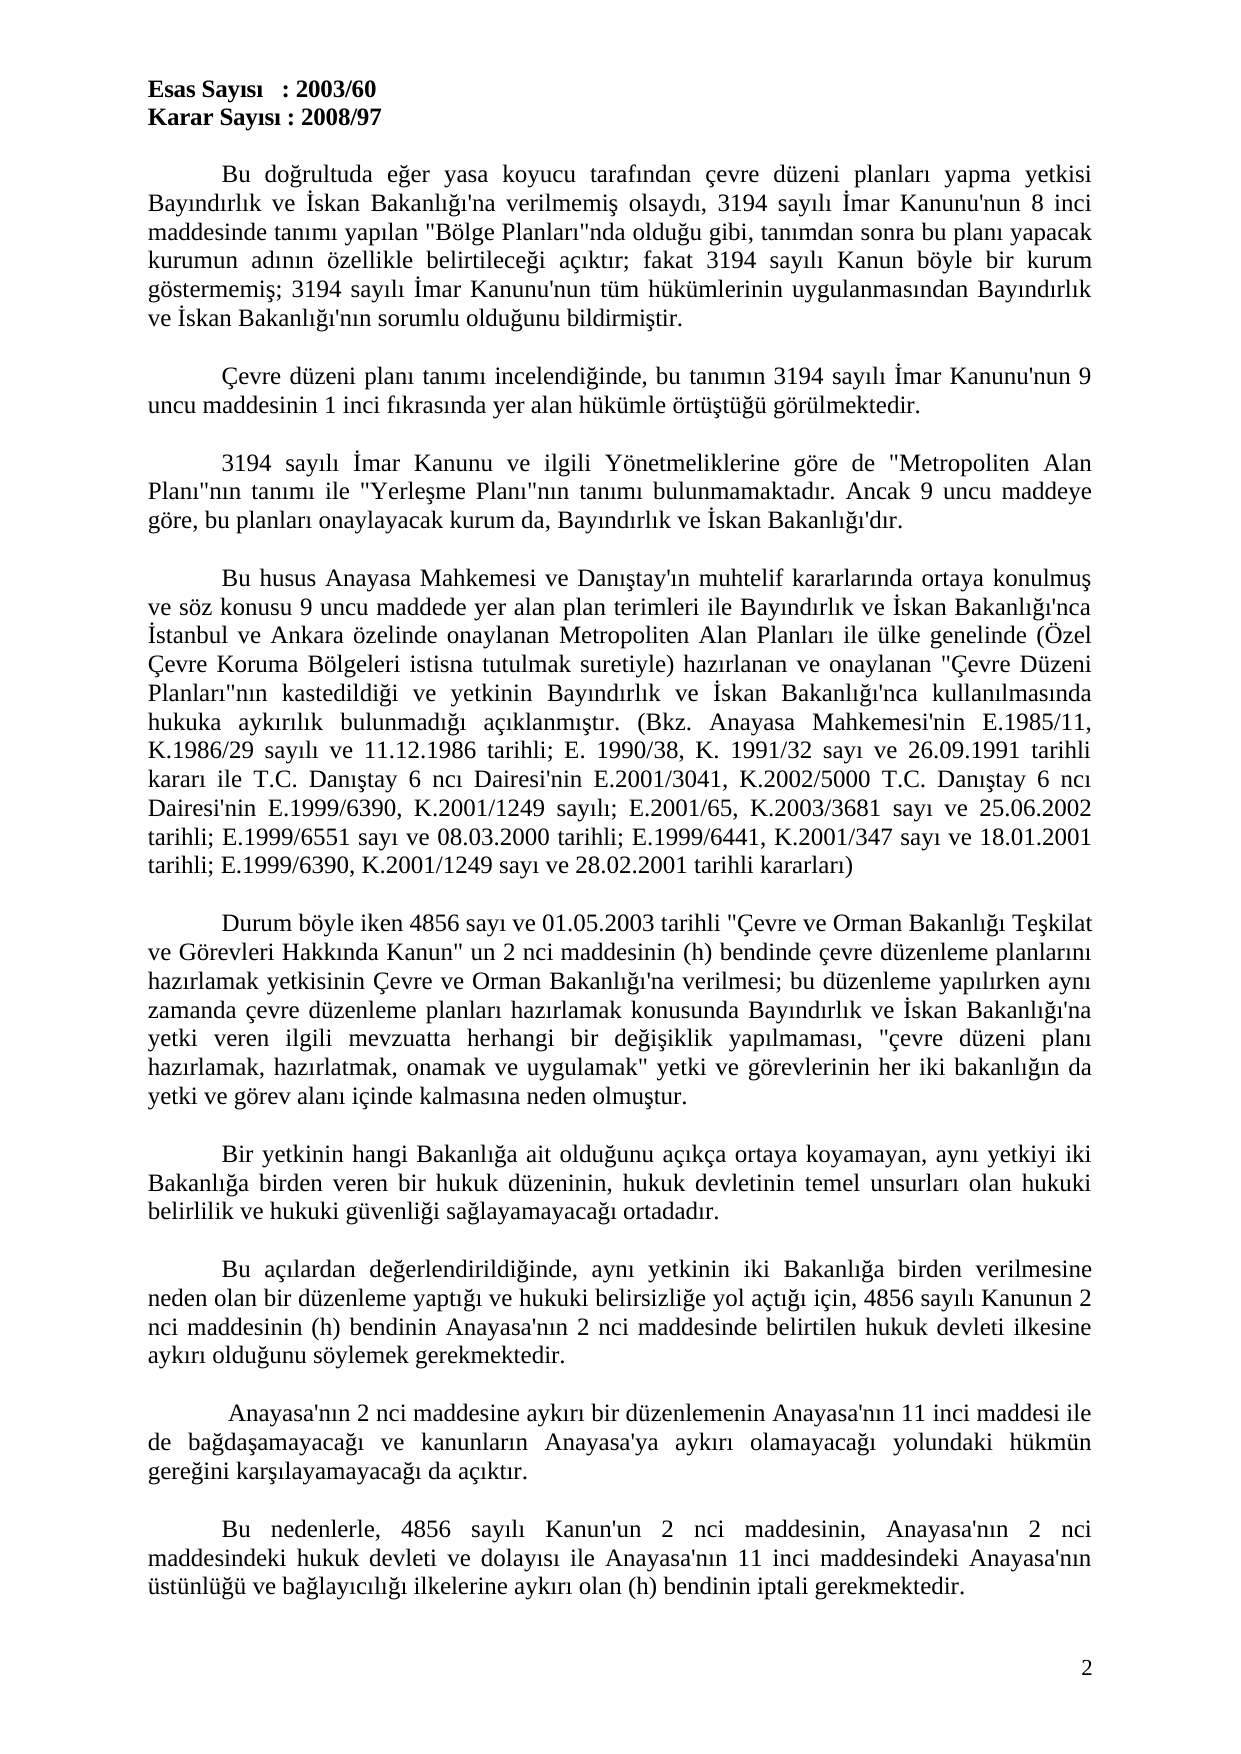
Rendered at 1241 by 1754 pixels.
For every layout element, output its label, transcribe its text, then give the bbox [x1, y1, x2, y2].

text Durum böyle iken 4856 sayı ve 01.05.2003 tarihli "Çevre ve Orman Bakanlığı Teşkilat ve Görevleri Hakkında Kanun" un 2 nci maddesinin (h) bendinde çevre düzenleme planlarını hazırlamak yetkisinin Çevre ve Orman Bakanlığı'na verilmesi; bu düzenleme yapılırken aynı zamanda çevre düzenleme planları hazırlamak konusunda Bayındırlık ve İskan Bakanlığı'na yetki veren ilgili mevzuatta herhangi bir değişiklik yapılmaması, "çevre düzeni planı hazırlamak, hazırlatmak, onamak ve uygulamak" yetki ve görevlerinin her iki bakanlığın da yetki ve görev alanı içinde kalmasına neden olmuştur. [148, 908, 1093, 1110]
text Bu açılardan değerlendirildiğinde, aynı yetkinin iki Bakanlığa birden verilmesine neden olan bir düzenleme yaptığı ve hukuki belirsizliğe yol açtığı için, 4856 sayılı Kanunun 2 nci maddesinin (h) bendinin Anayasa'nın 2 nci maddesinde belirtilen hukuk devleti ilkesine aykırı olduğunu söylemek gerekmektedir. [148, 1254, 1093, 1369]
text Çevre düzeni planı tanımı incelendiğinde, bu tanımın 3194 sayılı İmar Kanunu'nun 9 uncu maddesinin 1 inci fıkrasında yer alan hükümle örtüştüğü görülmektedir. [148, 361, 1093, 418]
text Bu doğrultuda eğer yasa koyucu tarafından çevre düzeni planları yapma yetkisi Bayındırlık ve İskan Bakanlığı'na verilmemiş olsaydı, 3194 sayılı İmar Kanunu'nun 8 inci maddesinde tanımı yapılan "Bölge Planları"nda olduğu gibi, tanımdan sonra bu planı yapacak kurumun adının özellikle belirtileceği açıktır; fakat 3194 sayılı Kanun böyle bir kurum göstermemiş; 3194 sayılı İmar Kanunu'nun tüm hükümlerinin uygulanmasından Bayındırlık ve İskan Bakanlığı'nın sorumlu olduğunu bildirmiştir. [148, 159, 1093, 332]
text 3194 sayılı İmar Kanunu ve ilgili Yönetmeliklerine göre de "Metropoliten Alan Planı"nın tanımı ile "Yerleşme Planı"nın tanımı bulunmamaktadır. Ancak 9 uncu maddeye göre, bu planları onaylayacak kurum da, Bayındırlık ve İskan Bakanlığı'dır. [148, 448, 1093, 534]
text Bu nedenlerle, 4856 sayılı Kanun'un 2 nci maddesinin, Anayasa'nın 2 nci maddesindeki hukuk devleti ve dolayısı ile Anayasa'nın 11 inci maddesindeki Anayasa'nın üstünlüğü ve bağlayıcılığı ilkelerine aykırı olan (h) bendinin iptali gerekmektedir. [148, 1514, 1093, 1600]
text Bir yetkinin hangi Bakanlığa ait olduğunu açıkça ortaya koyamayan, aynı yetkiyi iki Bakanlığa birden veren bir hukuk düzeninin, hukuk devletinin temel unsurları olan hukuki belirlilik ve hukuki güvenliği sağlayamayacağı ortadadır. [148, 1139, 1093, 1225]
text Bu husus Anayasa Mahkemesi ve Danıştay'ın muhtelif kararlarında ortaya konulmuş ve söz konusu 9 uncu maddede yer alan plan terimleri ile Bayındırlık ve İskan Bakanlığı'nca İstanbul ve Ankara özelinde onaylanan Metropoliten Alan Planları ile ülke genelinde (Özel Çevre Koruma Bölgeleri istisna tutulmak suretiyle) hazırlanan ve onaylanan "Çevre Düzeni Planları"nın kastedildiği ve yetkinin Bayındırlık ve İskan Bakanlığı'nca kullanılmasında hukuka aykırılık bulunmadığı açıklanmıştır. (Bkz. Anayasa Mahkemesi'nin E.1985/11, K.1986/29 sayılı ve 11.12.1986 tarihli; E. 1990/38, K. 1991/32 sayı ve 26.09.1991 tarihli kararı ile T.C. Danıştay 6 ncı Dairesi'nin E.2001/3041, K.2002/5000 T.C. Danıştay 6 ncı Dairesi'nin E.1999/6390, K.2001/1249 sayılı; E.2001/65, K.2003/3681 sayı ve 25.06.2002 tarihli; E.1999/6551 sayı ve 08.03.2000 tarihli; E.1999/6441, K.2001/347 sayı ve 18.01.2001 tarihli; E.1999/6390, K.2001/1249 sayı ve 28.02.2001 tarihli kararları) [148, 563, 1093, 879]
text Anayasa'nın 2 nci maddesine aykırı bir düzenlemenin Anayasa'nın 11 inci maddesi ile de bağdaşamayacağı ve kanunların Anayasa'ya aykırı olamayacağı yolundaki hükmün gereğini karşılayamayacağı da açıktır. [148, 1398, 1093, 1485]
